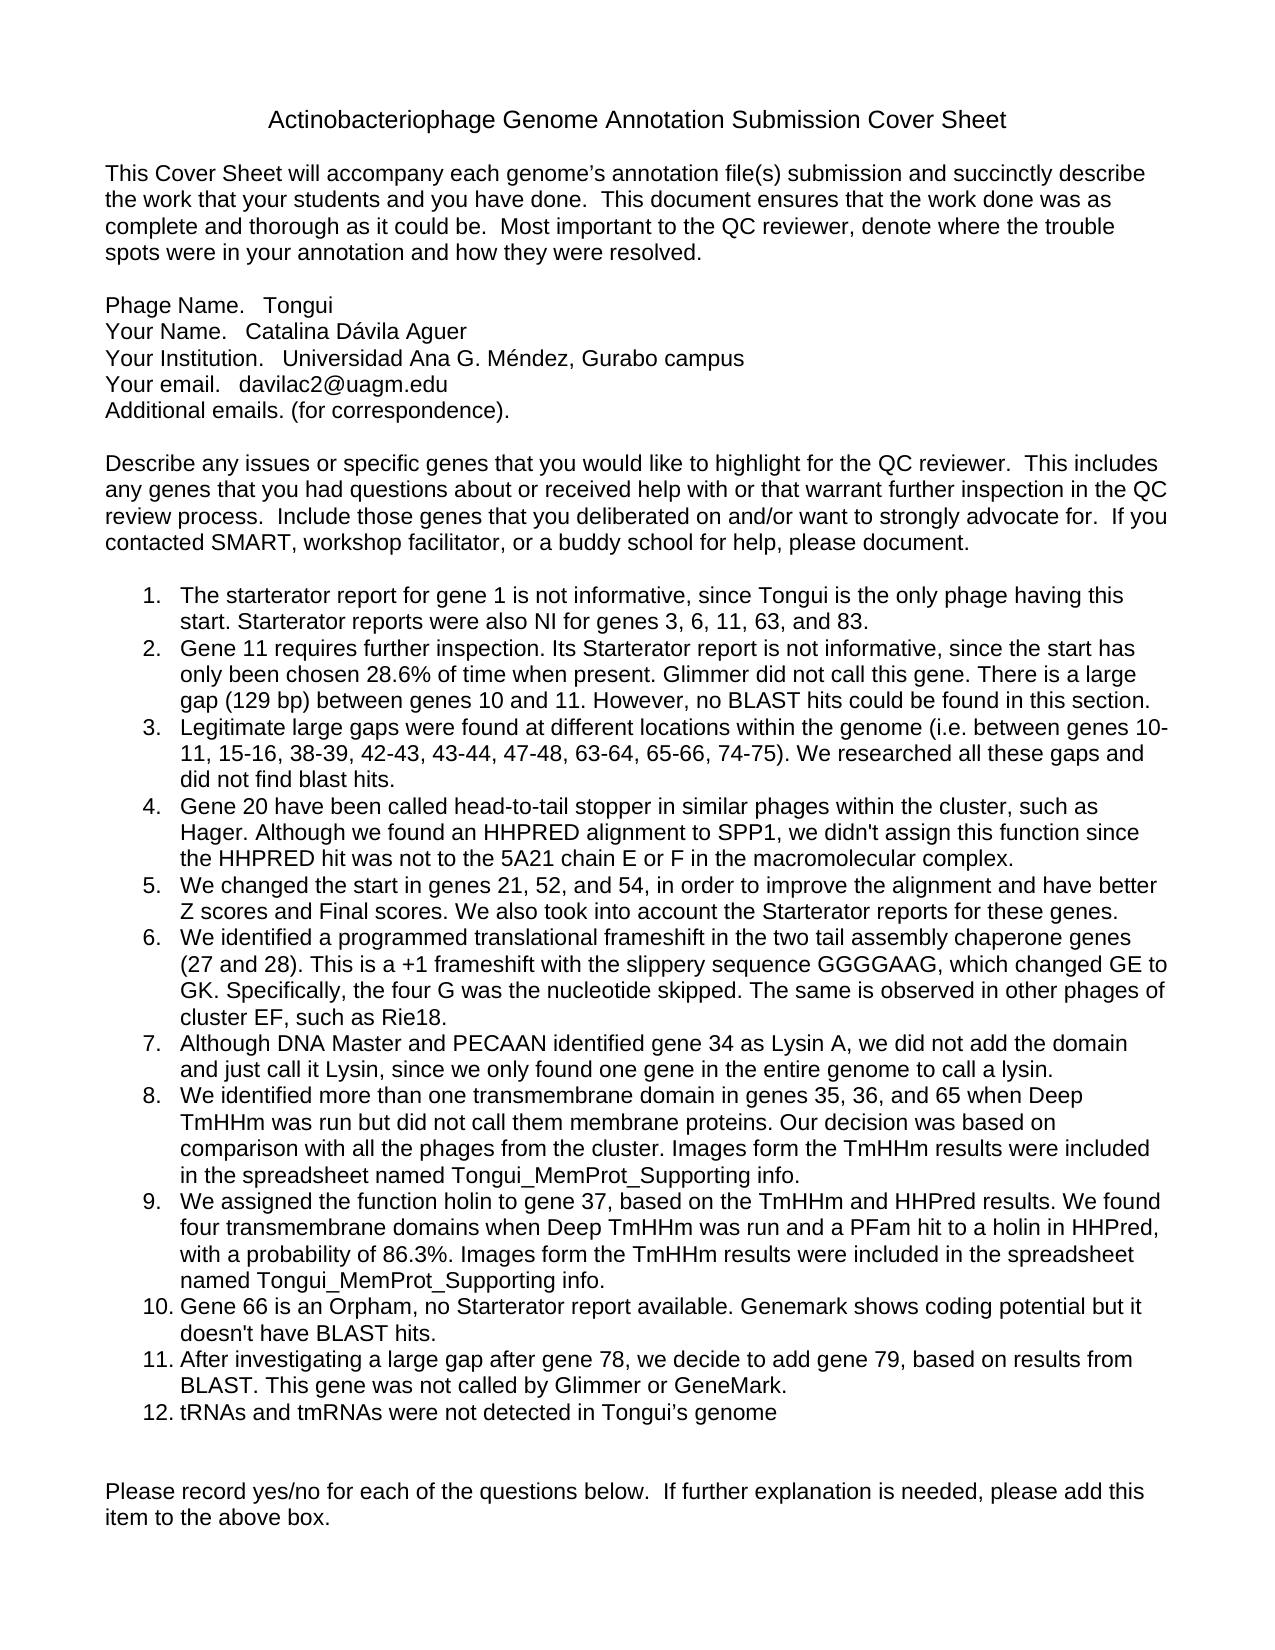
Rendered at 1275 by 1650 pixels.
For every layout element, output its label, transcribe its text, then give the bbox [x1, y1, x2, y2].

text This Cover Sheet will accompany each genome’s annotation file(s) submission and succinctly describe the work that your students and you have done. This document ensures that the work done was as complete and thorough as it could be. Most important to the QC reviewer, denote where the trouble spots were in your annotation and how they were resolved. [105, 160, 1170, 266]
text Your email. davilac2@uagm.edu [105, 371, 1170, 397]
text Phage Name. Tongui [105, 292, 1170, 318]
text Additional emails. (for correspondence). [105, 397, 1170, 424]
list Although DNA Master and PECAAN identified gene 34 as Lysin A, we did not add the domain and just call it Lysin, since we only found one gene in the entire genome to call a lysin. [142, 1030, 1170, 1082]
list After investigating a large gap after gene 78, we decide to add gene 79, based on results from BLAST. This gene was not called by Glimmer or GeneMark. [142, 1346, 1170, 1399]
text Actinobacteriophage Genome Annotation Submission Cover Sheet [105, 105, 1170, 134]
text Your Institution. Universidad Ana G. Méndez, Gurabo campus [105, 344, 1170, 371]
list tRNAs and tmRNAs were not detected in Tongui’s genome [142, 1399, 1170, 1425]
list We changed the start in genes 21, 52, and 54, in order to improve the alignment and have better Z scores and Final scores. We also took into account the Starterator reports for these genes. [142, 872, 1170, 924]
list Legitimate large gaps were found at different locations within the genome (i.e. between genes 10-11, 15-16, 38-39, 42-43, 43-44, 47-48, 63-64, 65-66, 74-75). We researched all these gaps and did not find blast hits. [142, 713, 1170, 793]
list Gene 66 is an Orpham, no Starterator report available. Genemark shows coding potential but it doesn't have BLAST hits. [142, 1293, 1170, 1346]
list We identified more than one transmembrane domain in genes 35, 36, and 65 when Deep TmHHm was run but did not call them membrane proteins. Our decision was based on comparison with all the phages from the cluster. Images form the TmHHm results were included in the spreadsheet named Tongui_MemProt_Supporting info. [142, 1082, 1170, 1188]
text Your Name. Catalina Dávila Aguer [105, 318, 1170, 344]
list Gene 20 have been called head-to-tail stopper in similar phages within the cluster, such as Hager. Although we found an HHPRED alignment to SPP1, we didn't assign this function since the HHPRED hit was not to the 5A21 chain E or F in the macromolecular complex. [142, 793, 1170, 872]
text Please record yes/no for each of the questions below. If further explanation is needed, please add this item to the above box. [105, 1478, 1170, 1531]
list We identified a programmed translational frameshift in the two tail assembly chaperone genes (27 and 28). This is a +1 frameshift with the slippery sequence GGGGAAG, which changed GE to GK. Specifically, the four G was the nucleotide skipped. The same is observed in other phages of cluster EF, such as Rie18. [142, 924, 1170, 1030]
text Describe any issues or specific genes that you would like to highlight for the QC reviewer. This includes any genes that you had questions about or received help with or that warrant further inspection in the QC review process. Include those genes that you deliberated on and/or want to strongly advocate for. If you contacted SMART, workshop facilitator, or a buddy school for help, please document. [105, 450, 1170, 555]
list The starterator report for gene 1 is not informative, since Tongui is the only phage having this start. Starterator reports were also NI for genes 3, 6, 11, 63, and 83. [142, 582, 1170, 634]
list We assigned the function holin to gene 37, based on the TmHHm and HHPred results. We found four transmembrane domains when Deep TmHHm was run and a PFam hit to a holin in HHPred, with a probability of 86.3%. Images form the TmHHm results were included in the spreadsheet named Tongui_MemProt_Supporting info. [142, 1188, 1170, 1293]
list Gene 11 requires further inspection. Its Starterator report is not informative, since the start has only been chosen 28.6% of time when present. Glimmer did not call this gene. There is a large gap (129 bp) between genes 10 and 11. However, no BLAST hits could be found in this section. [142, 634, 1170, 713]
